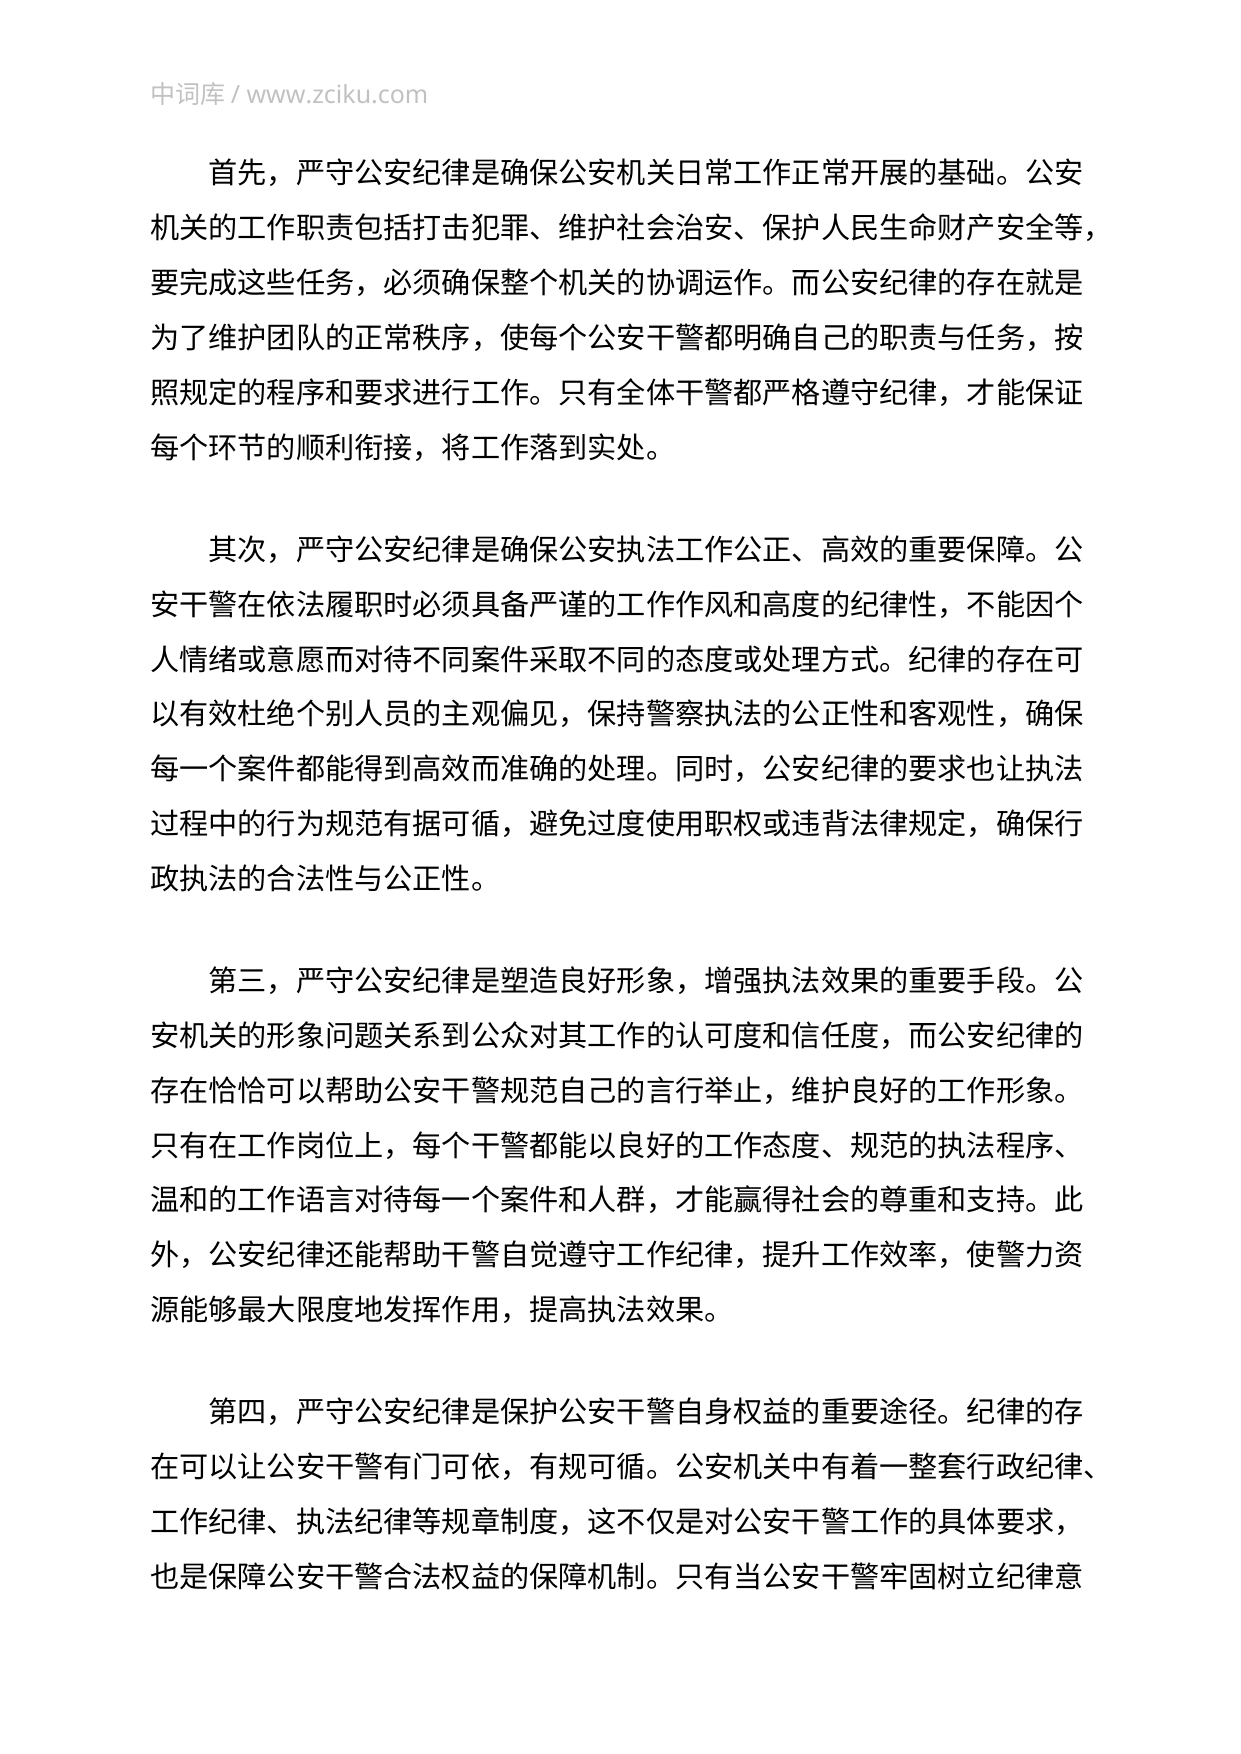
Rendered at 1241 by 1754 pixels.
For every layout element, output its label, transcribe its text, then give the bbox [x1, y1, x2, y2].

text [150, 1388, 1090, 1596]
text 首先，严守公安纪律是确保公安机关日常工作正常开展的基础。公安机关的工作职责包括打击犯罪、维护社会治安、保护人民生命财产安全等，要完成这些任务，必须确保整个机关的协调运作。而公安纪律的存在就是为了维护团队的正常秩序，使每个公安干警都明确自己的职责与任务，按照规定的程序和要求进行工作。只有全体干警都严格遵守纪律，才能保证每个环节的顺利衔接，将工作落到实处。 [150, 150, 1090, 467]
text 其次，严守公安纪律是确保公安执法工作公正、高效的重要保障。公安干警在依法履职时必须具备严谨的工作作风和高度的纪律性，不能因个人情绪或意愿而对待不同案件采取不同的态度或处理方式。纪律的存在可以有效杜绝个别人员的主观偏见，保持警察执法的公正性和客观性，确保每一个案件都能得到高效而准确的处理。同时，公安纪律的要求也让执法过程中的行为规范有据可循，避免过度使用职权或违背法律规定，确保行政执法的合法性与公正性。 [150, 526, 1090, 898]
text 第三，严守公安纪律是塑造良好形象，增强执法效果的重要手段。公安机关的形象问题关系到公众对其工作的认可度和信任度，而公安纪律的存在恰恰可以帮助公安干警规范自己的言行举止，维护良好的工作形象。只有在工作岗位上，每个干警都能以良好的工作态度、规范的执法程序、温和的工作语言对待每一个案件和人群，才能赢得社会的尊重和支持。此外，公安纪律还能帮助干警自觉遵守工作纪律，提升工作效率，使警力资源能够最大限度地发挥作用，提高执法效果。 [150, 957, 1090, 1329]
